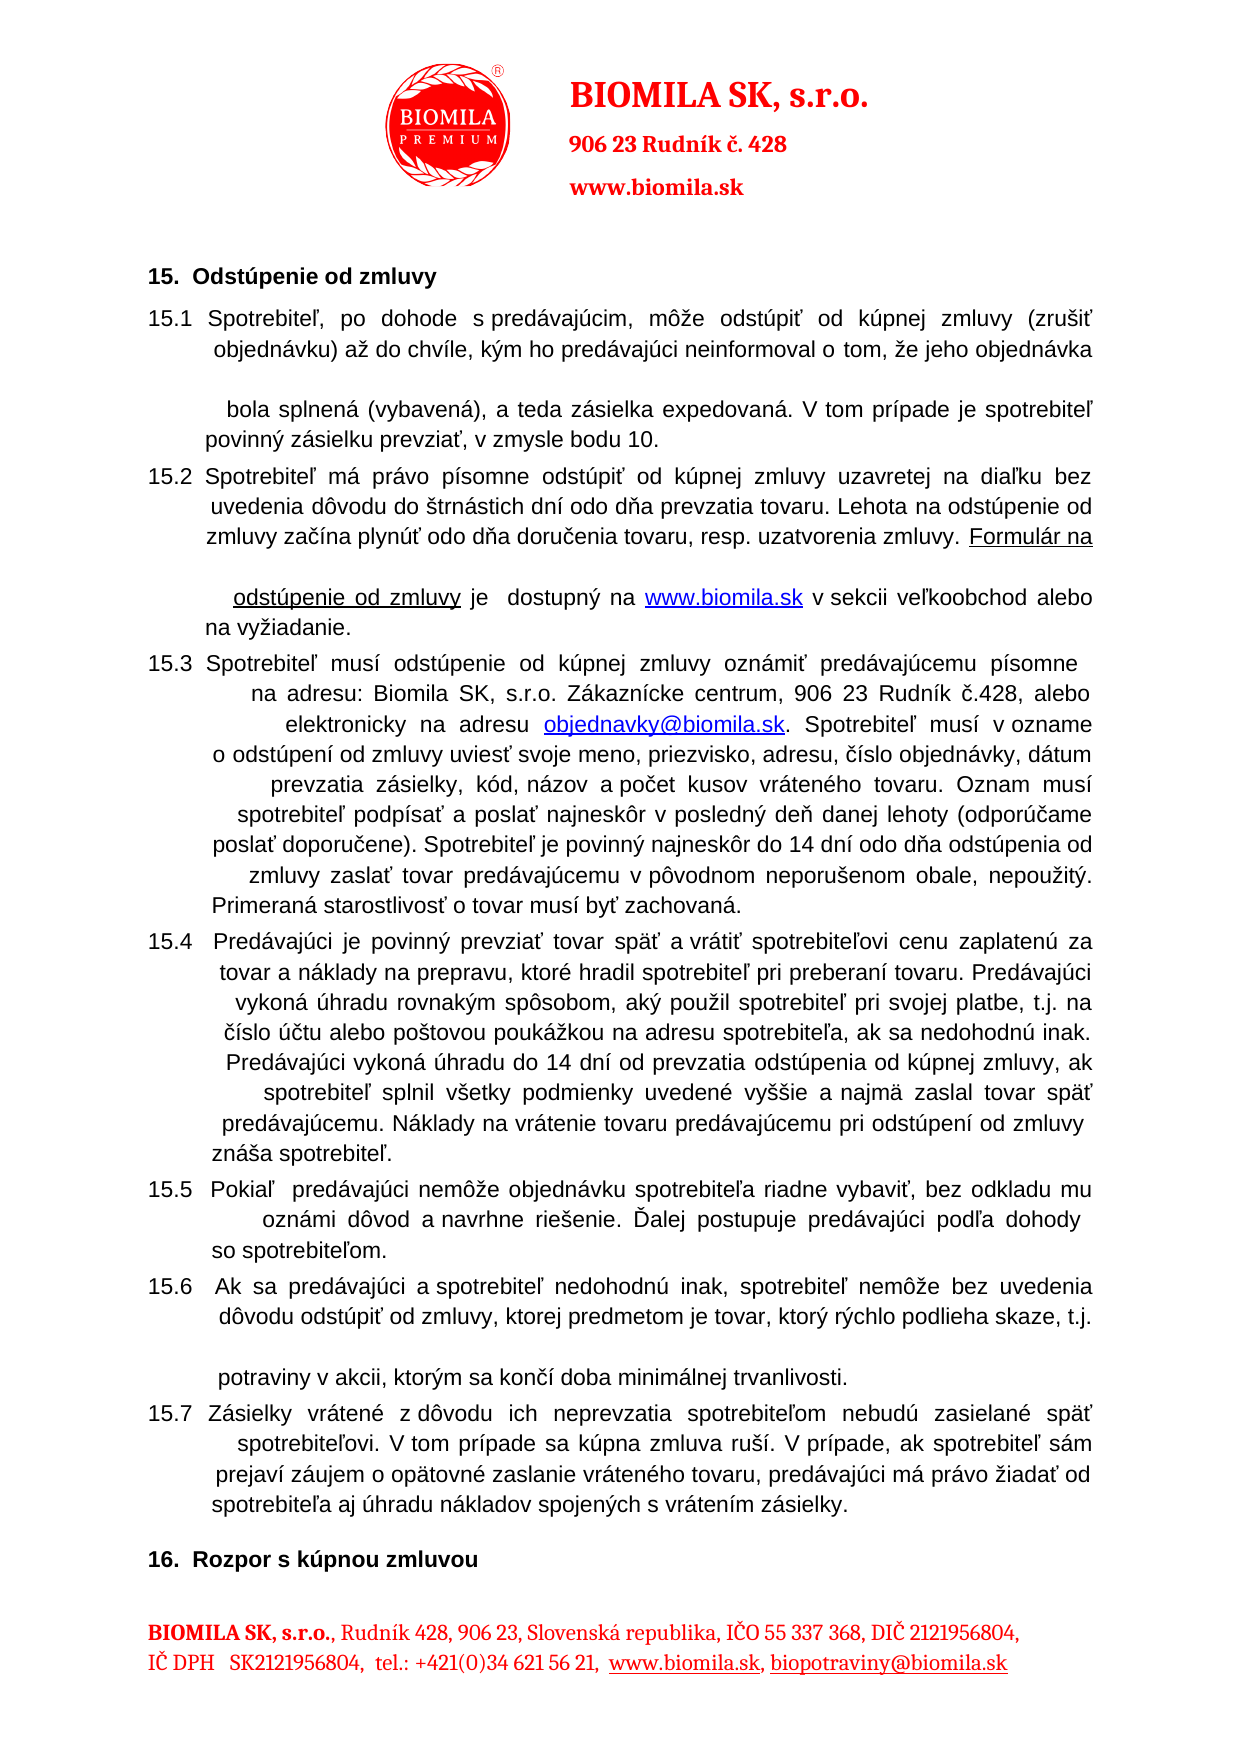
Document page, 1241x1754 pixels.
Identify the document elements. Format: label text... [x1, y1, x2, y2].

text 15.3 Spotrebiteľ musí odstúpenie od kúpnej zmluvy oznámiť predávajúcemu písomne na adresu: Biomila SK, s.r.o. Zákaznícke centrum, 906 23 Rudník č.428, alebo elektronicky na adresu objednavky@biomila.sk. Spotrebiteľ musí v ozname o odstúpení od zmluvy uviesť svoje meno, priezvisko, adresu, číslo objednávky, dátum prevzatia zásielky, kód, názov a počet kusov vráteného tovaru. Oznam musí spotrebiteľ podpísať a poslať najneskôr v posledný deň danej lehoty (odporúčame poslať doporučene). Spotrebiteľ je povinný najneskôr do 14 dní odo dňa odstúpenia od zmluvy zaslať tovar predávajúcemu v pôvodnom neporušenom obale, nepoužitý. Primeraná starostlivosť o tovar musí byť zachovaná. [148, 650, 1093, 918]
text 15.4 Predávajúci je povinný prevziať tovar späť a vrátiť spotrebiteľovi cenu zaplatenú za tovar a náklady na prepravu, ktoré hradil spotrebiteľ pri preberaní tovaru. Predávajúci vykoná úhradu rovnakým spôsobom, aký použil spotrebiteľ pri svojej platbe, t.j. na číslo účtu alebo poštovou poukážkou na adresu spotrebiteľa, ak sa nedohodnú inak. Predávajúci vykoná úhradu do 14 dní od prevzatia odstúpenia od kúpnej zmluvy, ak spotrebiteľ splnil všetky podmienky uvedené vyššie a najmä zaslal tovar späť predávajúcemu. Náklady na vrátenie tovaru predávajúcemu pri odstúpení od zmluvy znáša spotrebiteľ. [148, 928, 1093, 1166]
text 15.7 Zásielky vrátené z dôvodu ich neprevzatia spotrebiteľom nebudú zasielané späť spotrebiteľovi. V tom prípade sa kúpna zmluva ruší. V prípade, ak spotrebiteľ sám prejaví záujem o opätovné zaslanie vráteného tovaru, predávajúci má právo žiadať od spotrebiteľa aj úhradu nákladov spojených s vrátením zásielky. [148, 1400, 1093, 1517]
text 16. Rozpor s kúpnou zmluvou [148, 1546, 1093, 1572]
text 15.5 Pokiaľ predávajúci nemôže objednávku spotrebiteľa riadne vybaviť, bez odkladu mu oznámi dôvod a navrhne riešenie. Ďalej postupuje predávajúci podľa dohody so spotrebiteľom. [148, 1176, 1093, 1263]
text 15.2 Spotrebiteľ má právo písomne odstúpiť od kúpnej zmluvy uzavretej na diaľku bez uvedenia dôvodu do štrnástich dní odo dňa prevzatia tovaru. Lehota na odstúpenie od zmluvy začína plynúť odo dňa doručenia tovaru, resp. uzatvorenia zmluvy. Formulár na odstúpenie od zmluvy je dostupný na www.biomila.sk v sekcii veľkoobchod alebo na vyžiadanie. [148, 547, 1093, 640]
text 15.2 Spotrebiteľ má právo písomne odstúpiť od kúpnej zmluvy uzavretej na diaľku bez uvedenia dôvodu do štrnástich dní odo dňa prevzatia tovaru. Lehota na odstúpenie od zmluvy začína plynúť odo dňa doručenia tovaru, resp. uzatvorenia zmluvy. Formulár na odstúpenie od zmluvy je dostupný na www.biomila.sk v sekcii veľkoobchod alebo na vyžiadanie. [148, 463, 1093, 546]
text IV. Záverečné ustanovenia 15. Odstúpenie od zmluvy [148, 232, 1093, 289]
text 15.6 Ak sa predávajúci a spotrebiteľ nedohodnú inak, spotrebiteľ nemôže bez uvedenia dôvodu odstúpiť od zmluvy, ktorej predmetom je tovar, ktorý rýchlo podlieha skaze, t.j. potraviny v akcii, ktorým sa končí doba minimálnej trvanlivosti. [148, 1273, 1093, 1390]
picture [385, 63, 510, 186]
text 15.1 Spotrebiteľ, po dohode s predávajúcim, môže odstúpiť od kúpnej zmluvy (zrušiť objednávku) až do chvíle, kým ho predávajúci neinformoval o tom, že jeho objednávka bola splnená (vybavená), a teda zásielka expedovaná. V tom prípade je spotrebiteľ povinný zásielku prevziať, v zmysle bodu 10. [148, 305, 1093, 453]
